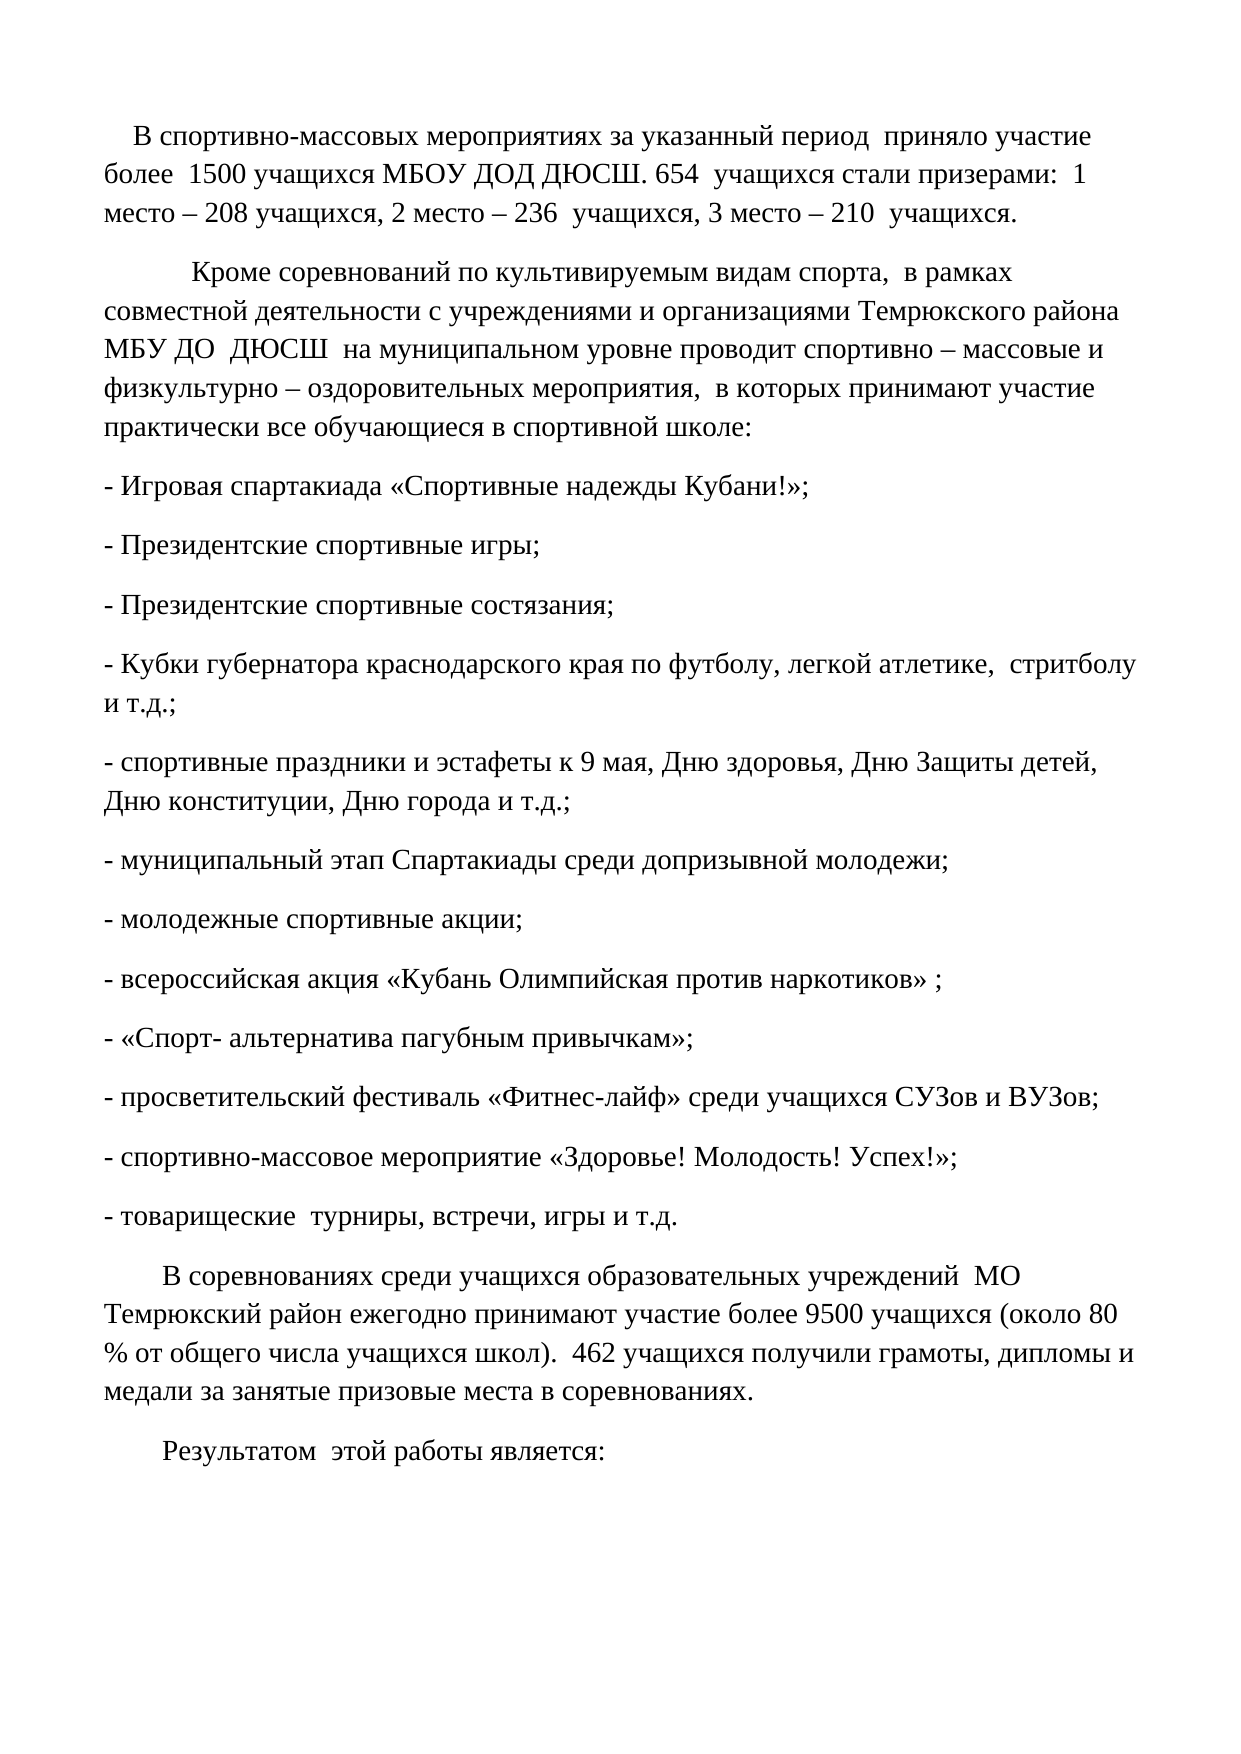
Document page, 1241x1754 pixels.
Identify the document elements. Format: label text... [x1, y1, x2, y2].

text - спортивно-массовое мероприятие «Здоровье! Молодость! Успех!»; [103, 1139, 1152, 1172]
text - Игровая спартакиада «Спортивные надежды Кубани!»; [103, 468, 1152, 502]
text - товарищеские турниры, встречи, игры и т.д. [103, 1198, 1152, 1232]
text - Кубки губернатора краснодарского края по футболу, легкой атлетике, стритболу и т.д.; [103, 646, 1152, 718]
text - спортивные праздники и эстафеты к 9 мая, Дню здоровья, Дню Защиты детей, Дню конституции, Дню города и т.д.; [103, 744, 1152, 816]
text Результатом этой работы является: [103, 1433, 1152, 1466]
text В спортивно-массовых мероприятиях за указанный период приняло участие более 1500 учащихся МБОУ ДОД ДЮСШ. 654 учащихся стали призерами: 1 место – 208 учащихся, 2 место – 236 учащихся, 3 место – 210 учащихся. [103, 118, 1152, 229]
text - Президентские спортивные игры; [103, 527, 1152, 561]
text Кроме соревнований по культивируемым видам спорта, в рамках совместной деятельности с учреждениями и организациями Темрюкского района МБУ ДО ДЮСШ на муниципальном уровне проводит спортивно – массовые и физкультурно – оздоровительных мероприятия, в которых принимают участие практически все обучающиеся в спортивной школе: [103, 254, 1152, 442]
text - всероссийская акция «Кубань Олимпийская против наркотиков» ; [103, 961, 1152, 994]
text - «Спорт- альтернатива пагубным привычкам»; [103, 1020, 1152, 1054]
text - муниципальный этап Спартакиады среди допризывной молодежи; [103, 842, 1152, 876]
text В соревнованиях среди учащихся образовательных учреждений МО Темрюкский район ежегодно принимают участие более 9500 учащихся (около 80 % от общего числа учащихся школ). 462 учащихся получили грамоты, дипломы и медали за занятые призовые места в соревнованиях. [103, 1258, 1152, 1407]
text - Президентские спортивные состязания; [103, 587, 1152, 620]
text - молодежные спортивные акции; [103, 901, 1152, 935]
text - просветительский фестиваль «Фитнес-лайф» среди учащихся СУЗов и ВУЗов; [103, 1079, 1152, 1113]
